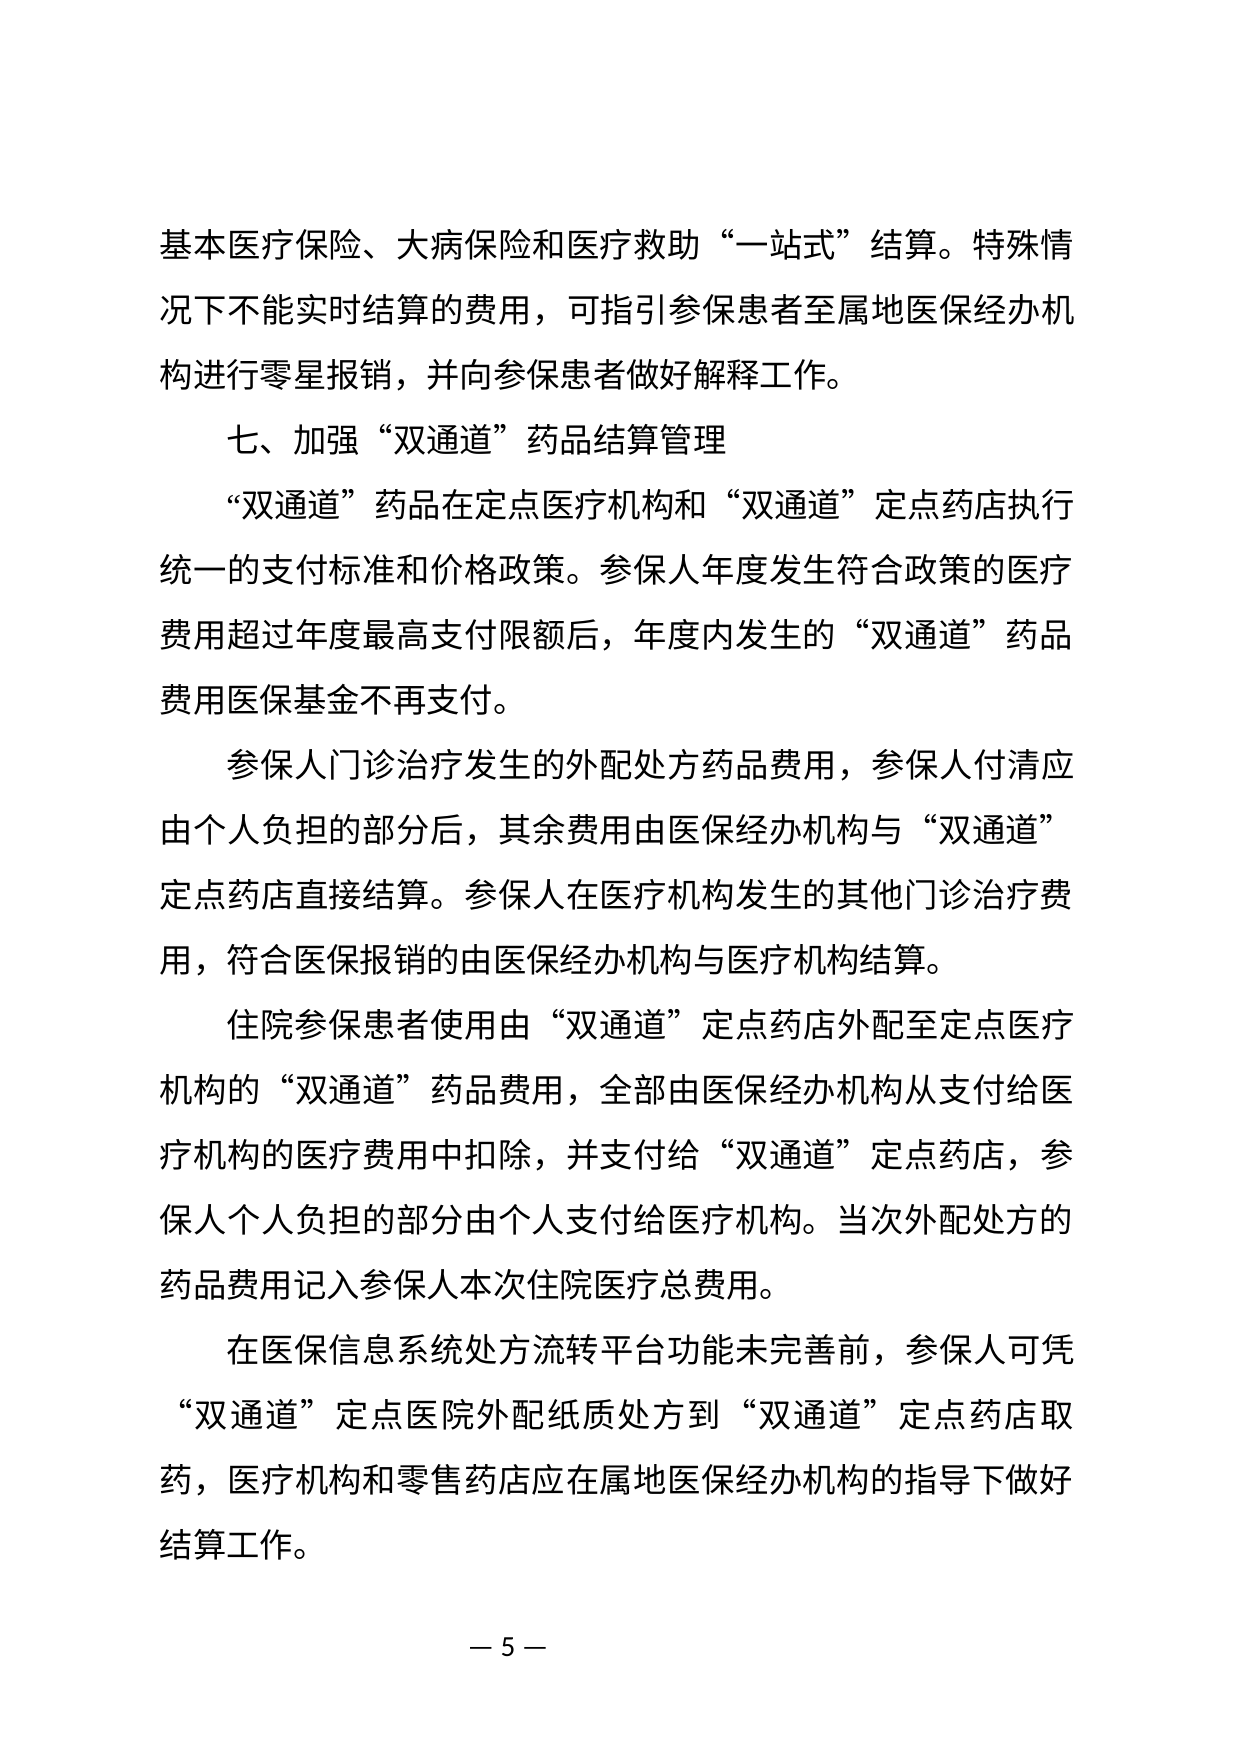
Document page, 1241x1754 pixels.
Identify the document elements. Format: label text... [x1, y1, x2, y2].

list 参保人门诊治疗发生的外配处方药品费用，参保人付清应由个人负担的部分后，其余费用由医保经办机构与“双通道”定点药店直接结算。参保人在医疗机构发生的其他门诊治疗费用，符合医保报销的由医保经办机构与医疗机构结算。 [159, 731, 1075, 991]
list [159, 211, 1075, 406]
list 在医保信息系统处方流转平台功能未完善前，参保人可凭“双通道”定点医院外配纸质处方到“双通道”定点药店取药，医疗机构和零售药店应在属地医保经办机构的指导下做好结算工作。 [159, 1316, 1075, 1576]
list 住院参保患者使用由“双通道”定点药店外配至定点医疗机构的“双通道”药品费用，全部由医保经办机构从支付给医疗机构的医疗费用中扣除，并支付给“双通道”定点药店，参保人个人负担的部分由个人支付给医疗机构。当次外配处方的药品费用记入参保人本次住院医疗总费用。 [159, 991, 1075, 1316]
list “双通道”药品在定点医疗机构和“双通道”定点药店执行统一的支付标准和价格政策。参保人年度发生符合政策的医疗费用超过年度最高支付限额后，年度内发生的“双通道”药品费用医保基金不再支付。 [159, 471, 1075, 731]
list 七、加强“双通道”药品结算管理 [159, 406, 1075, 471]
